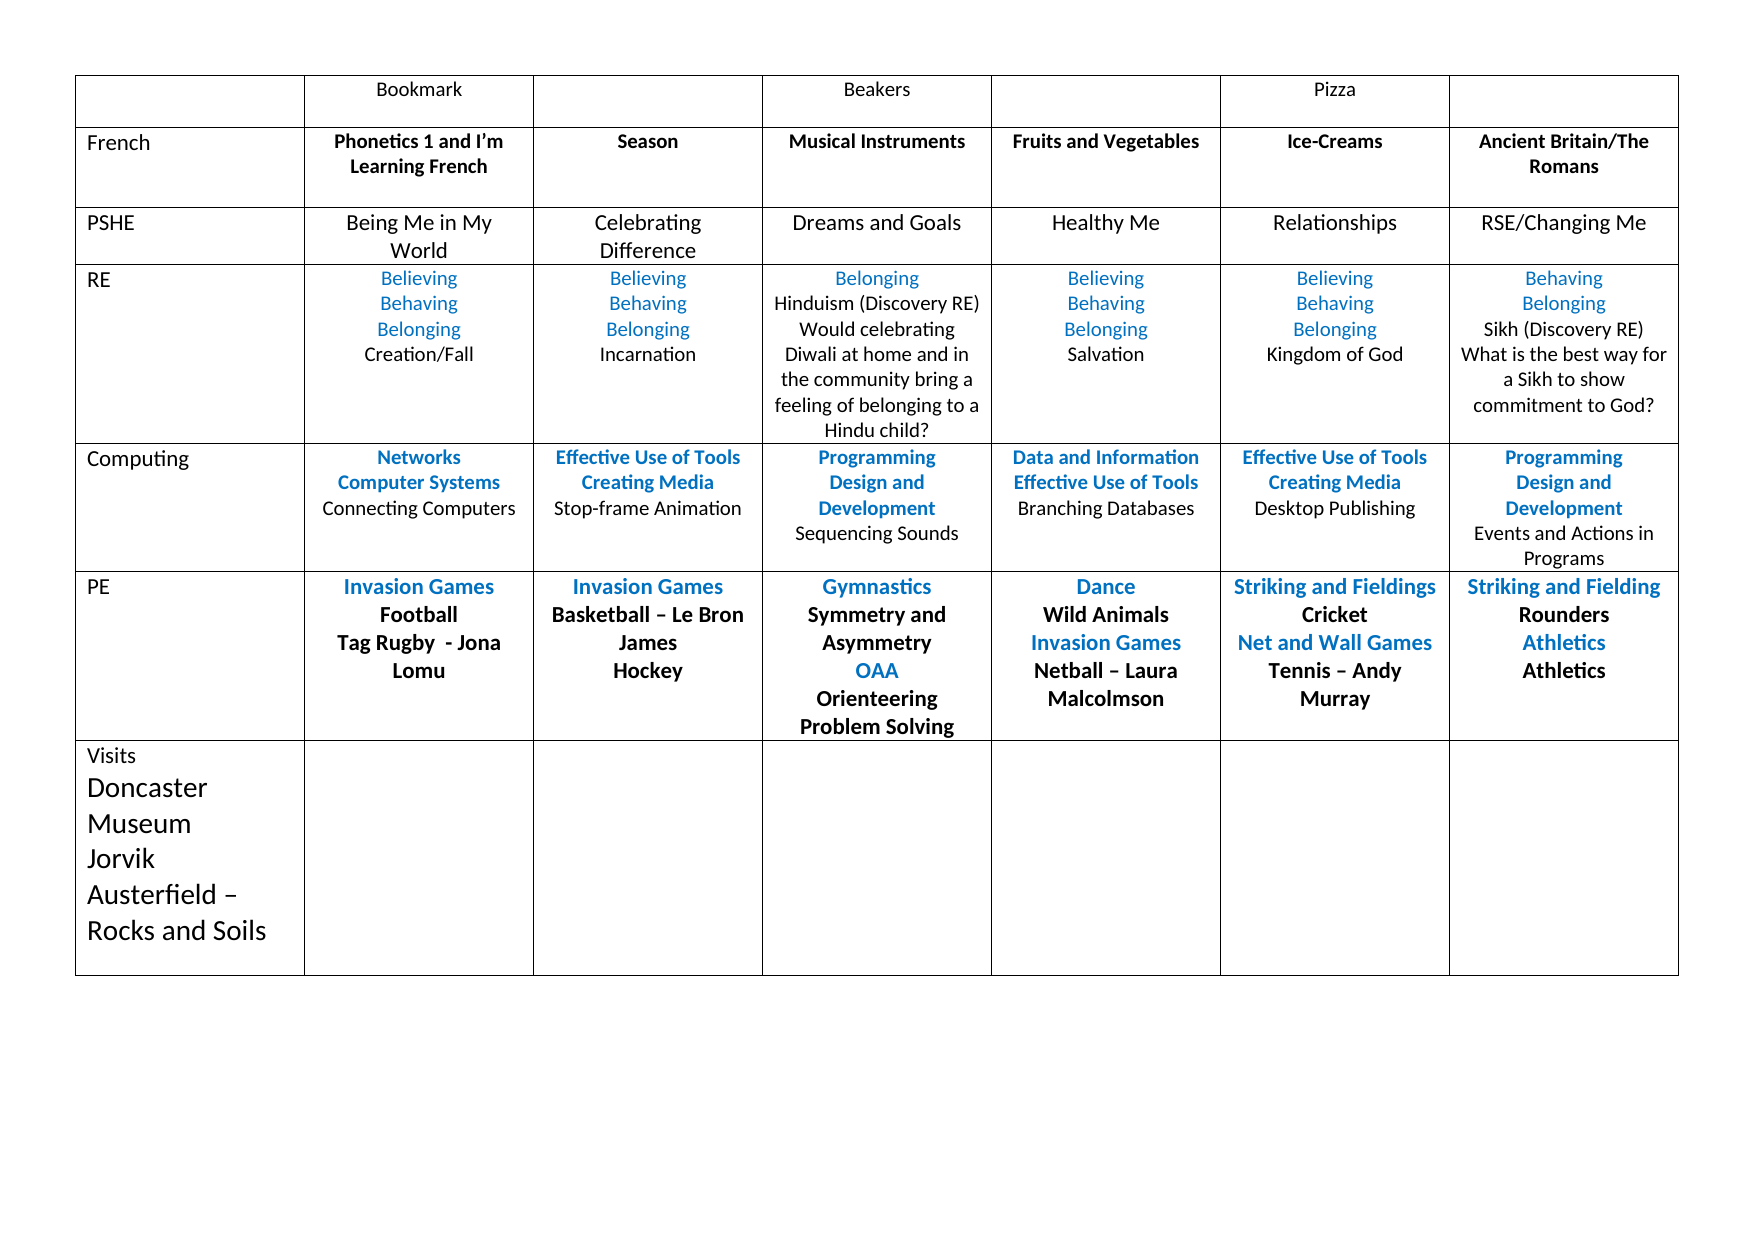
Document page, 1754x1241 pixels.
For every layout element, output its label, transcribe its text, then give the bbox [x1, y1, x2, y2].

table_cell Data and Information Effective Use of Tools Branching Databases [992, 444, 1220, 571]
table_cell Invasion Games Basketball – Le Bron James Hockey [534, 572, 762, 740]
table_cell Phonetics 1 and I’m Learning French [305, 128, 533, 207]
table_cell Being Me in My World [305, 208, 533, 264]
table_cell [992, 741, 1220, 975]
table_cell Believing Behaving Belonging Creation/Fall [305, 265, 533, 443]
table_cell Effective Use of Tools Creating Media Stop-frame Animation [534, 444, 762, 571]
table_cell Behaving Belonging Sikh (Discovery RE) What is the best way for a Sikh to show commitment to God? [1450, 265, 1678, 443]
table_cell [534, 76, 762, 127]
table_cell Invasion Games Football Tag Rugby - Jona Lomu [305, 572, 533, 740]
table_cell Believing Behaving Belonging Salvation [992, 265, 1220, 443]
table_cell Dance Wild Animals Invasion Games Netball – Laura Malcolmson [992, 572, 1220, 740]
table_cell Visits Doncaster Museum Jorvik Austerfield – Rocks and Soils [76, 741, 304, 975]
table_cell French [76, 128, 304, 207]
table_cell Relationships [1221, 208, 1449, 264]
table_cell Fruits and Vegetables [992, 128, 1220, 207]
table_cell [1450, 741, 1678, 975]
table_cell Programming Design and Development Sequencing Sounds [763, 444, 991, 571]
table_cell Gymnastics Symmetry and Asymmetry OAA Orienteering Problem Solving [763, 572, 991, 740]
table_cell [534, 741, 762, 975]
table_cell Celebrating Difference [534, 208, 762, 264]
table_cell Season [534, 128, 762, 207]
table_cell Striking and Fielding Rounders Athletics Athletics [1450, 572, 1678, 740]
table_cell PSHE [76, 208, 304, 264]
table_cell [1450, 76, 1678, 127]
table_cell PE [76, 572, 304, 740]
table_cell Textiles Bookmark [305, 76, 533, 127]
table_cell Believing Behaving Belonging Incarnation [534, 265, 762, 443]
table_cell DT [76, 76, 304, 127]
table_cell Dreams and Goals [763, 208, 991, 264]
table_cell [763, 741, 991, 975]
table_cell Food Pizza [1221, 76, 1449, 127]
table_cell Healthy Me [992, 208, 1220, 264]
table_cell Programming Design and Development Events and Actions in Programs [1450, 444, 1678, 571]
table_cell Effective Use of Tools Creating Media Desktop Publishing [1221, 444, 1449, 571]
table_cell Ancient Britain/The Romans [1450, 128, 1678, 207]
table_cell Belonging Hinduism (Discovery RE) Would celebrating Diwali at home and in the community bring a feeling of belonging to a Hindu child? [763, 265, 991, 443]
table_cell RSE/Changing Me [1450, 208, 1678, 264]
table_cell Structures Beakers [763, 76, 991, 127]
table_cell [992, 76, 1220, 127]
table_cell Believing Behaving Belonging Kingdom of God [1221, 265, 1449, 443]
table_cell [1221, 741, 1449, 975]
table_cell Striking and Fieldings Cricket Net and Wall Games Tennis – Andy Murray [1221, 572, 1449, 740]
table_cell Networks Computer Systems Connecting Computers [305, 444, 533, 571]
table_cell Computing [76, 444, 304, 571]
table_cell Ice-Creams [1221, 128, 1449, 207]
table_cell Musical Instruments [763, 128, 991, 207]
table_cell RE [76, 265, 304, 443]
table_cell [305, 741, 533, 975]
